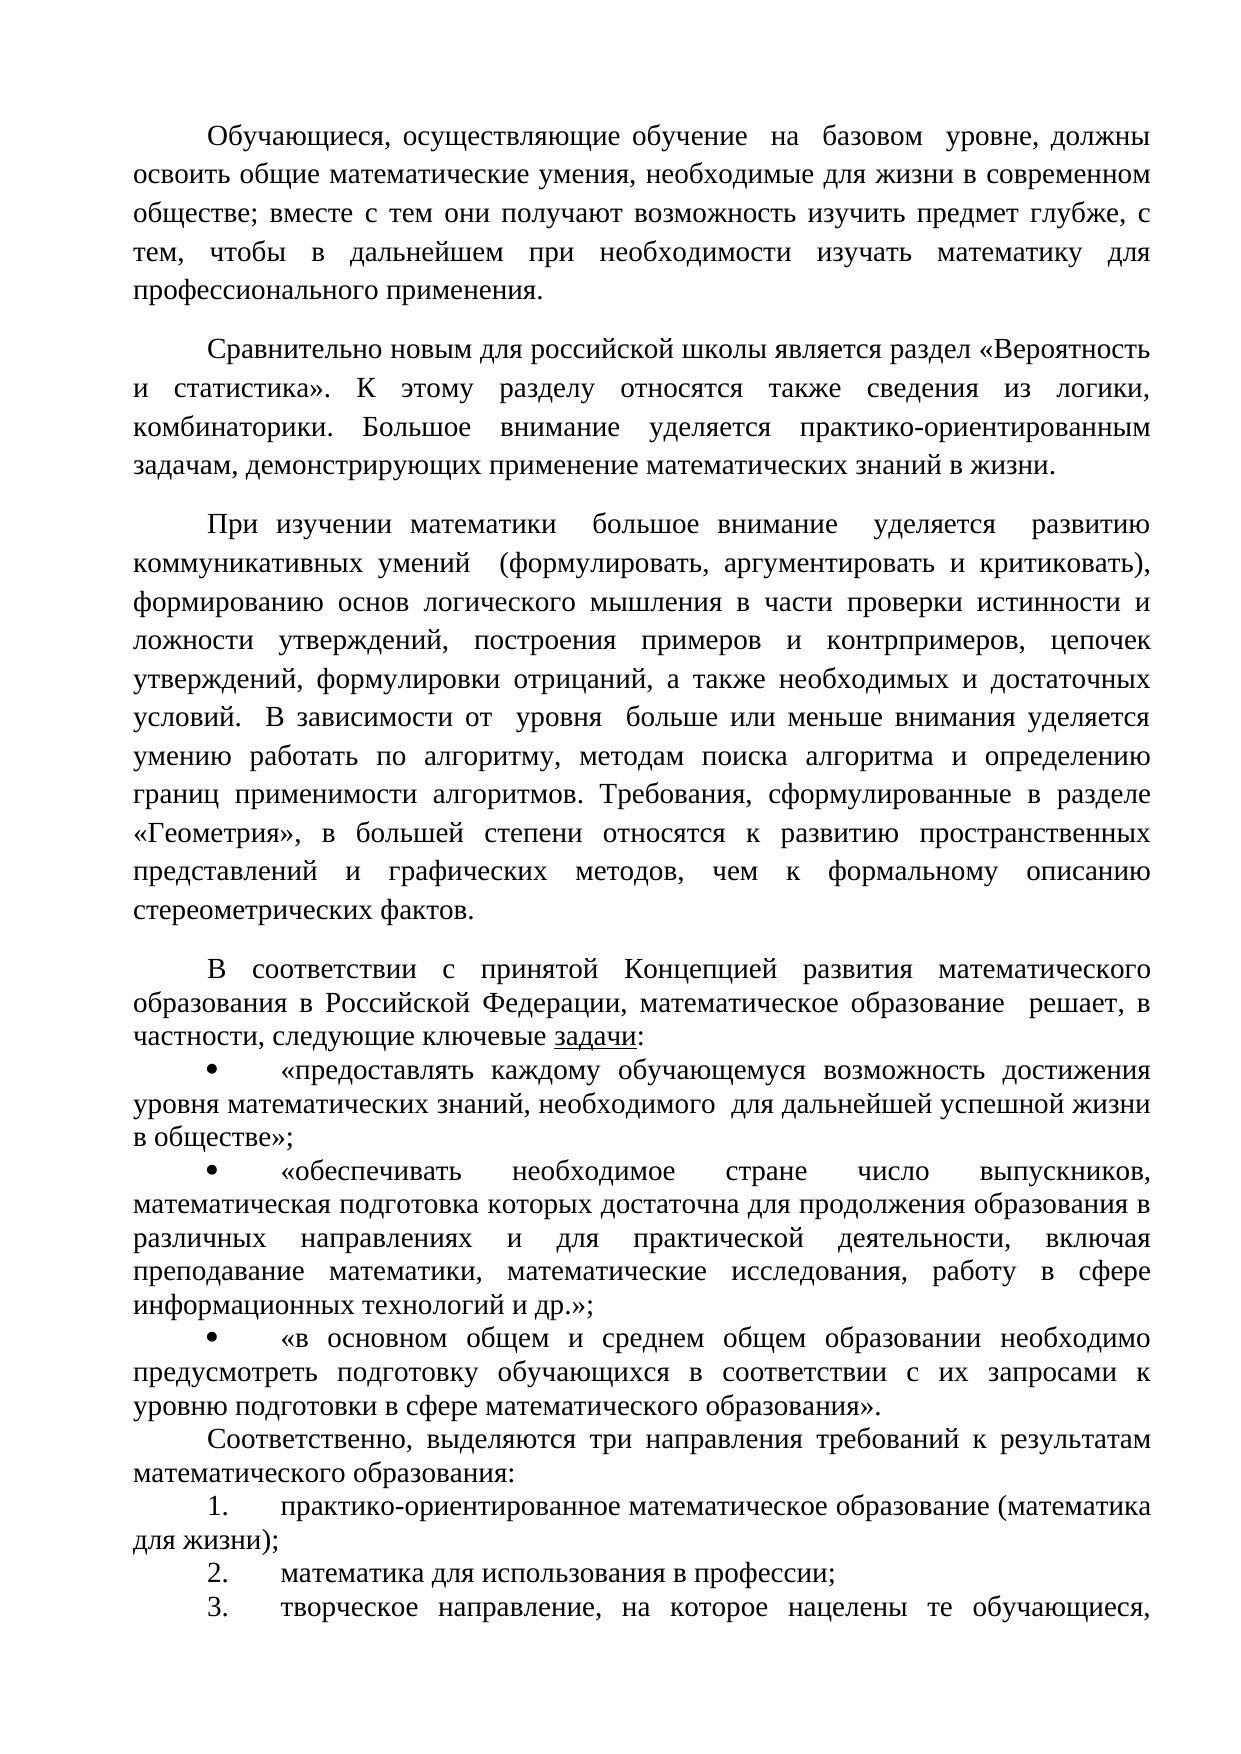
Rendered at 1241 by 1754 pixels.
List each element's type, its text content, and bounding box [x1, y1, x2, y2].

list В соответствии с принятой Концепцией развития математического образования в Российской Федерации, математическое образование решает, в частности, следующие ключевые задачи: [133, 951, 1152, 1052]
text Сравнительно новым для российской школы является раздел «Вероятность и статистика». К этому разделу относятся также сведения из логики, комбинаторики. Большое внимание уделяется практико-ориентированным задачам, демонстрирующих применение математических знаний в жизни. [133, 332, 1152, 481]
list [133, 1589, 1152, 1623]
list математика для использования в профессии; [133, 1556, 1152, 1589]
list «предоставлять каждому обучающемуся возможность достижения уровня математических знаний, необходимого для дальнейшей успешной жизни в обществе»; [133, 1052, 1152, 1153]
list «обеспечивать необходимое стране число выпускников, математическая подготовка которых достаточна для продолжения образования в различных направлениях и для практической деятельности, включая преподавание математики, математические исследования, работу в сфере информационных технологий и др.»; [133, 1153, 1152, 1321]
text При изучении математики большое внимание уделяется развитию коммуникативных умений (формулировать, аргументировать и критиковать), формированию основ логического мышления в части проверки истинности и ложности утверждений, построения примеров и контрпримеров, цепочек утверждений, формулировки отрицаний, а также необходимых и достаточных условий. В зависимости от уровня больше или меньше внимания уделяется умению работать по алгоритму, методам поиска алгоритма и определению границ применимости алгоритмов. Требования, сформулированные в разделе «Геометрия», в большей степени относятся к развитию пространственных представлений и графических методов, чем к формальному описанию стереометрических фактов. [133, 507, 1152, 926]
list Соответственно, выделяются три направления требований к результатам математического образования: [133, 1421, 1152, 1488]
text Обучающиеся, осуществляющие обучение на базовом уровне, должны освоить общие математические умения, необходимые для жизни в современном обществе; вместе с тем они получают возможность изучить предмет глубже, с тем, чтобы в дальнейшем при необходимости изучать математику для профессионального применения. [133, 118, 1152, 306]
list практико-ориентированное математическое образование (математика для жизни); [133, 1488, 1152, 1556]
list «в основном общем и среднем общем образовании необходимо предусмотреть подготовку обучающихся в соответствии с их запросами к уровню подготовки в сфере математического образования». [133, 1321, 1152, 1421]
